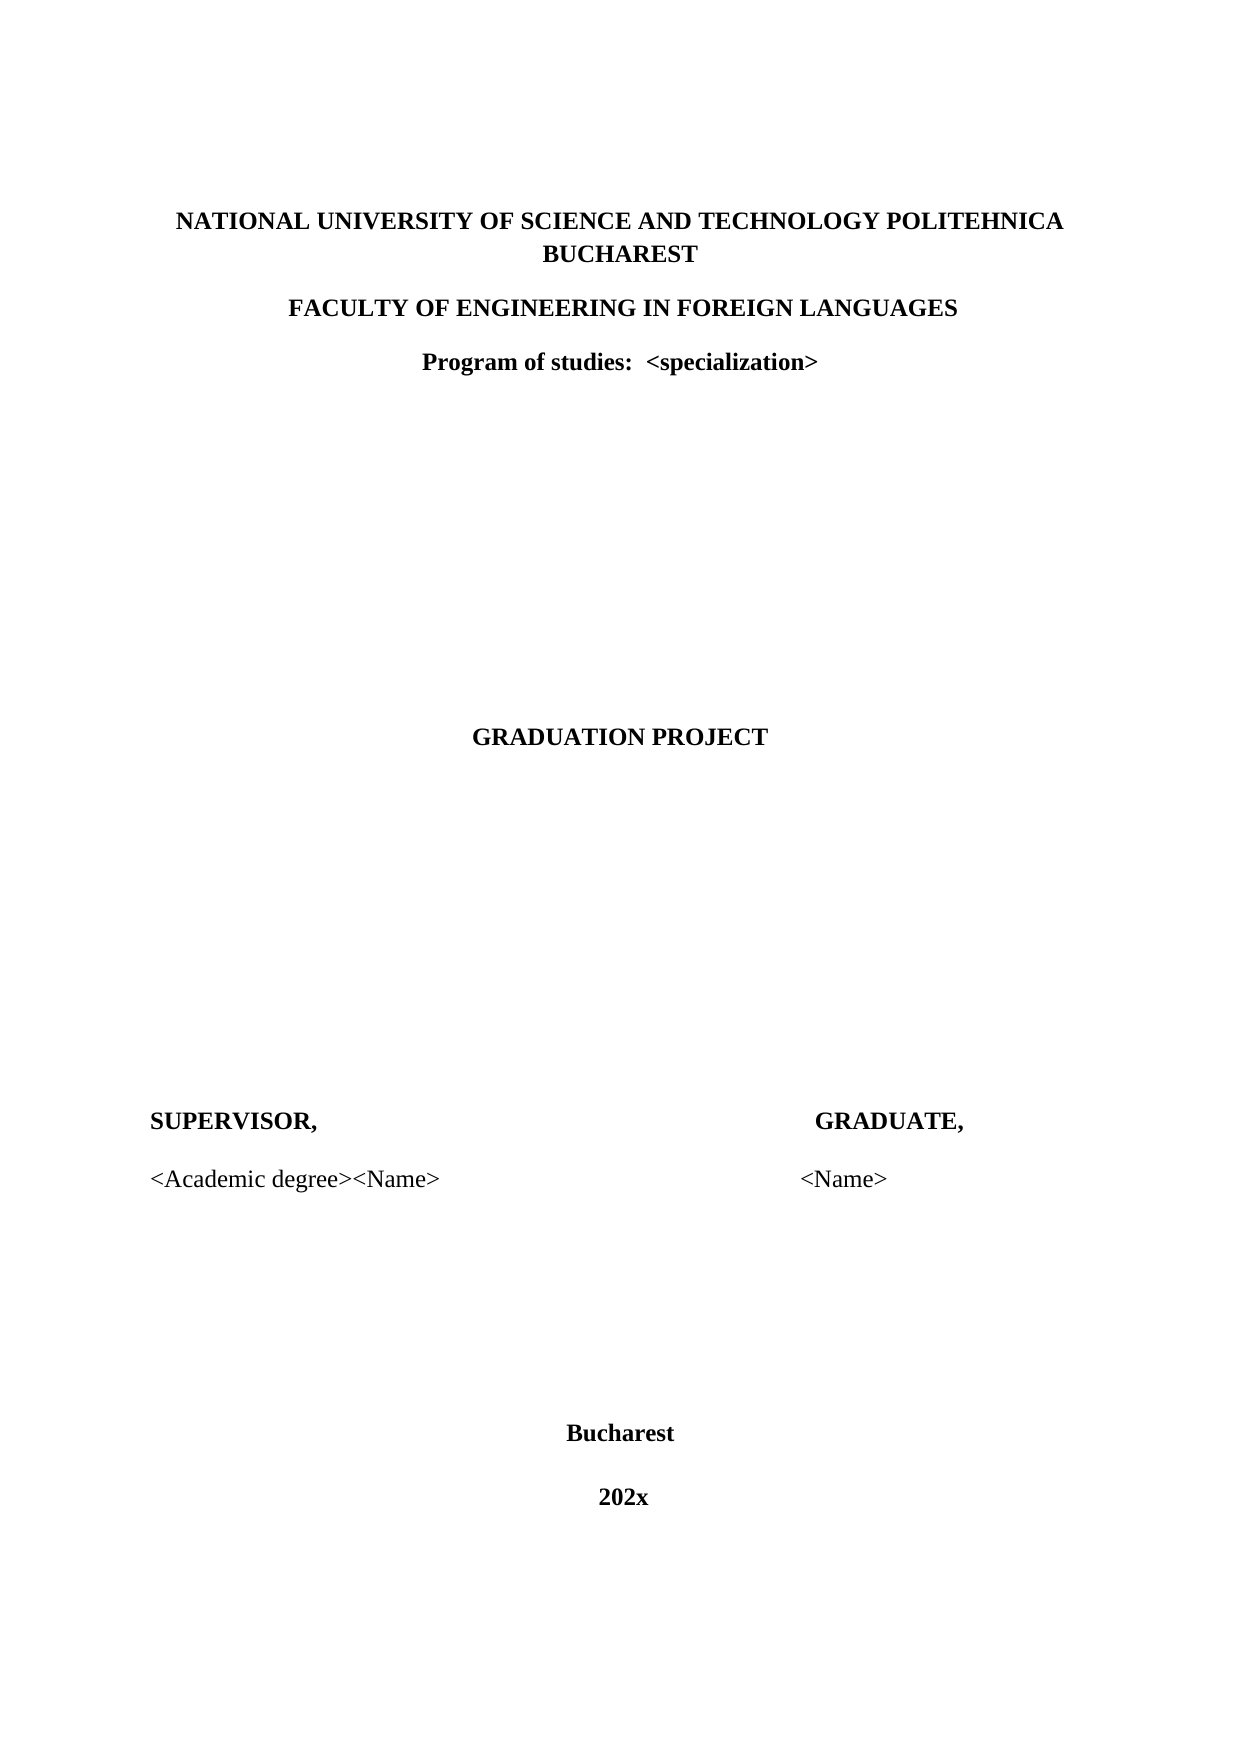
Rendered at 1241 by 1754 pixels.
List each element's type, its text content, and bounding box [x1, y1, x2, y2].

text NATIONAL UNIVERSITY OF SCIENCE AND TECHNOLOGY POLITEHNICA BUCHAREST [150, 206, 1090, 268]
text 202x [150, 1482, 1090, 1511]
text <Academic degree><Name> <Name> [150, 1164, 1090, 1193]
text SUPERVISOR, GRADUATE, [150, 1106, 1090, 1135]
text Bucharest [150, 1418, 1090, 1447]
text FACULTY OF ENGINEERING IN FOREIGN LANGUAGES [150, 293, 1090, 322]
text Program of studies: <specialization> [150, 347, 1090, 375]
text GRADUATION PROJECT [150, 722, 1090, 751]
